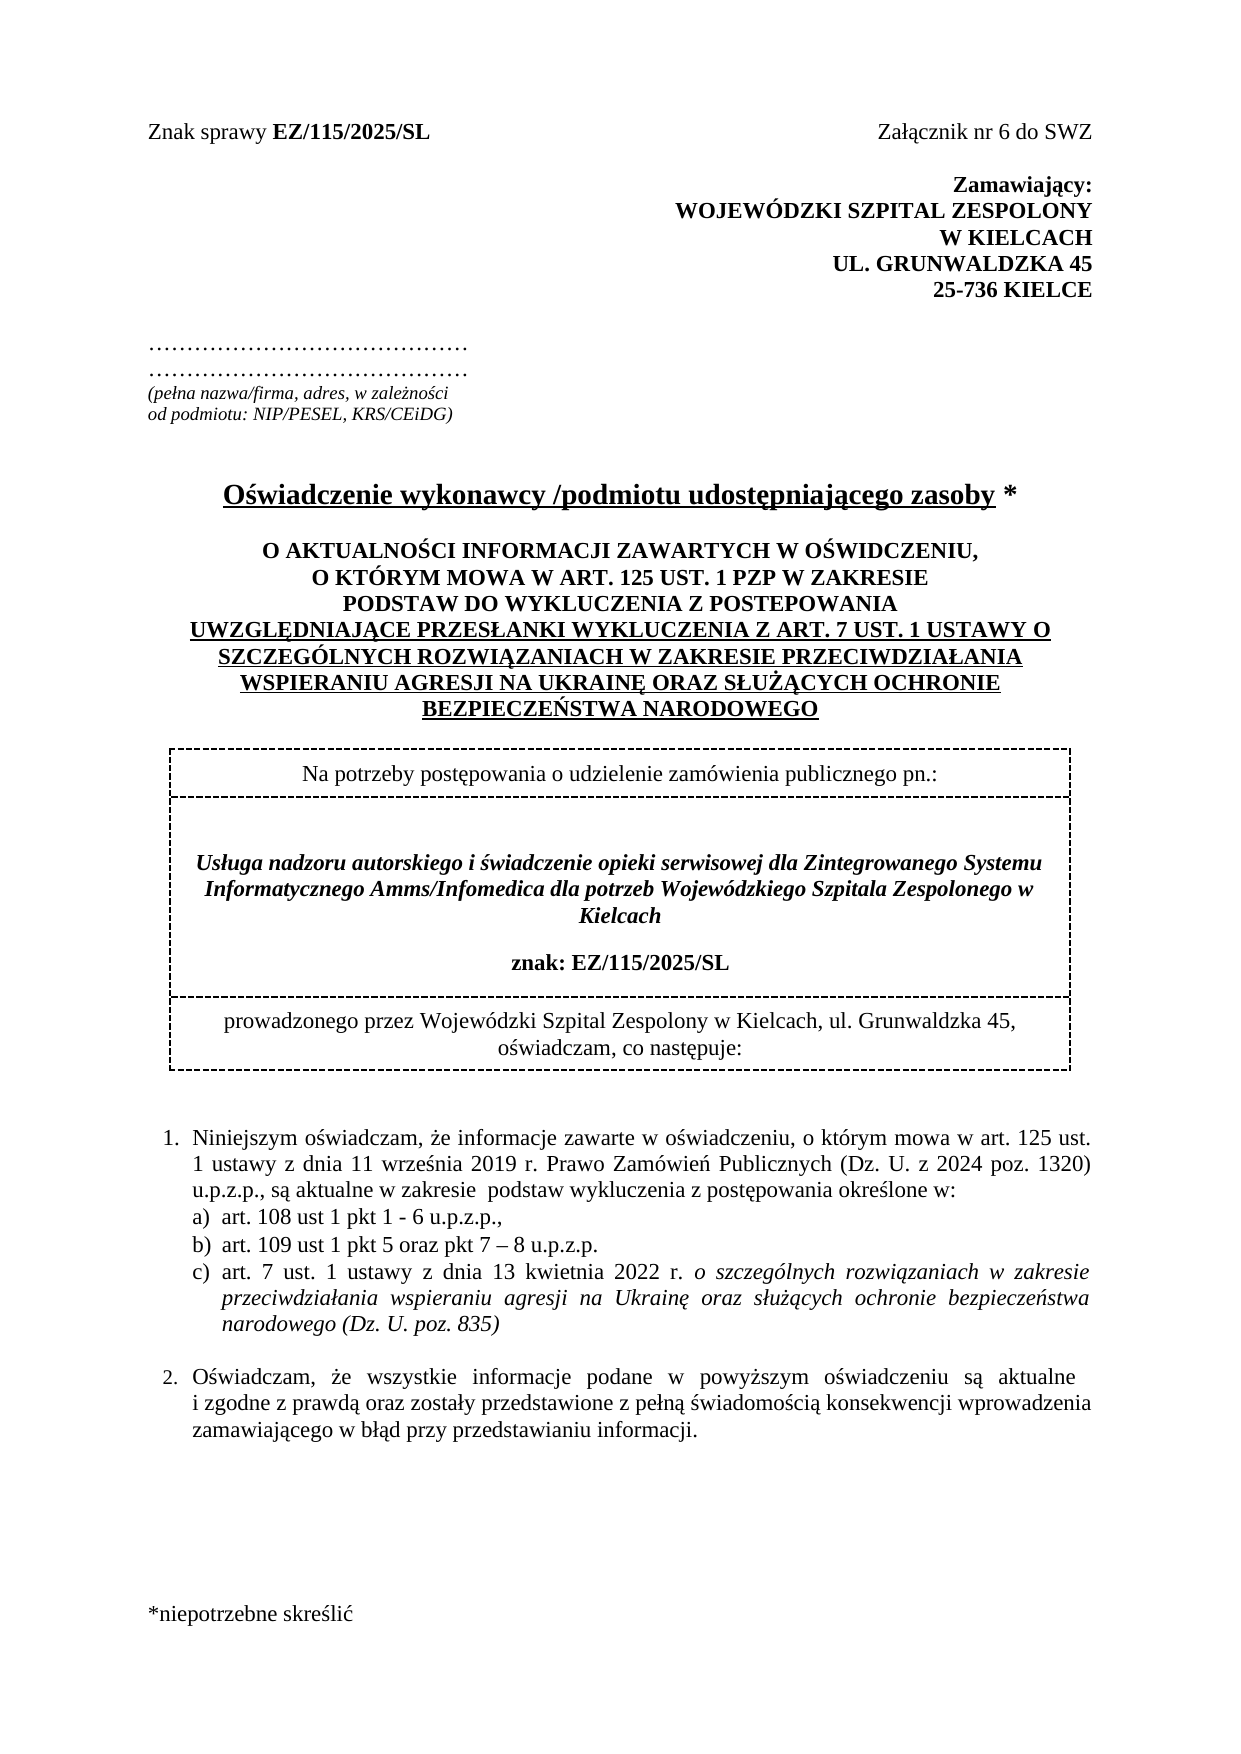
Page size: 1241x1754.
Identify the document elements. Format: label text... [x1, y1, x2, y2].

text *niepotrzebne skreślić [148, 1600, 1092, 1627]
list Niniejszym oświadczam, że informacje zawarte w oświadczeniu, o którym mowa w art. 125 ust. 1 ustawy z dnia 11 września 2019 r. Prawo Zamówień Publicznych (Dz. U. z 2024 poz. 1320) u.p.z.p., są aktualne w zakresie podstaw wykluczenia z postępowania określone w: [162, 1124, 1092, 1203]
table_cell Usługa nadzoru autorskiego i świadczenie opieki serwisowej dla Zintegrowanego Systemu Informatycznego Amms/Infomedica dla potrzeb Wojewódzkiego Szpitala Zespolonego w Kielcach znak: EZ/115/2025/SL [170, 796, 1070, 996]
text Zamawiający: [694, 171, 1092, 197]
text W KIELCACH [148, 223, 1092, 250]
text UL. GRUNWALDZKA 45 [768, 250, 1092, 276]
text WOJEWÓDZKI SZPITAL ZESPOLONY [148, 197, 1092, 223]
list Oświadczam, że wszystkie informacje podane w powyższym oświadczeniu są aktualne i zgodne z prawdą oraz zostały przedstawione z pełną świadomością konsekwencji wprowadzenia zamawiającego w błąd przy przedstawianiu informacji. [162, 1363, 1092, 1442]
list art. 7 ust. 1 ustawy z dnia 13 kwietnia 2022 r. o szczególnych rozwiązaniach w zakresie przeciwdziałania wspieraniu agresji na Ukrainę oraz służących ochronie bezpieczeństwa narodowego (Dz. U. poz. 835) [192, 1258, 1092, 1337]
text O AKTUALNOŚCI INFORMACJI ZAWARTYCH W OŚWIDCZENIU, [148, 537, 1092, 564]
text Znak sprawy EZ/115/2025/SL Załącznik nr 6 do SWZ [148, 118, 1092, 144]
list art. 108 ust 1 pkt 1 - 6 u.p.z.p., [192, 1203, 1092, 1229]
table_cell prowadzonego przez Wojewódzki Szpital Zespolony w Kielcach, ul. Grunwaldzka 45, oświadczam, co następuje: [170, 996, 1070, 1069]
text 25-736 KIELCE [768, 276, 1092, 303]
table_header Na potrzeby postępowania o udzielenie zamówienia publicznego pn.: [170, 748, 1070, 796]
list art. 109 ust 1 pkt 5 oraz pkt 7 – 8 u.p.z.p. [192, 1231, 1092, 1258]
text PODSTAW DO WYKLUCZENIA Z POSTEPOWANIA [148, 590, 1092, 616]
text O KTÓRYM MOWA W ART. 125 UST. 1 PZP W ZAKRESIE [148, 564, 1092, 590]
text Oświadczenie wykonawcy /podmiotu udostępniającego zasoby * [148, 477, 1092, 511]
text ………………………………………………………………………… [148, 329, 472, 382]
text (pełna nazwa/firma, adres, w zależności od podmiotu: NIP/PESEL, KRS/CEiDG) [148, 382, 472, 425]
text UWZGLĘDNIAJĄCE PRZESŁANKI WYKLUCZENIA Z ART. 7 UST. 1 USTAWY o szczególnych rozwiązaniach w zakresie przeciwdziałania wspieraniu agresji na Ukrainę oraz służących ochronie bezpieczeństwa narodowego [148, 616, 1092, 722]
